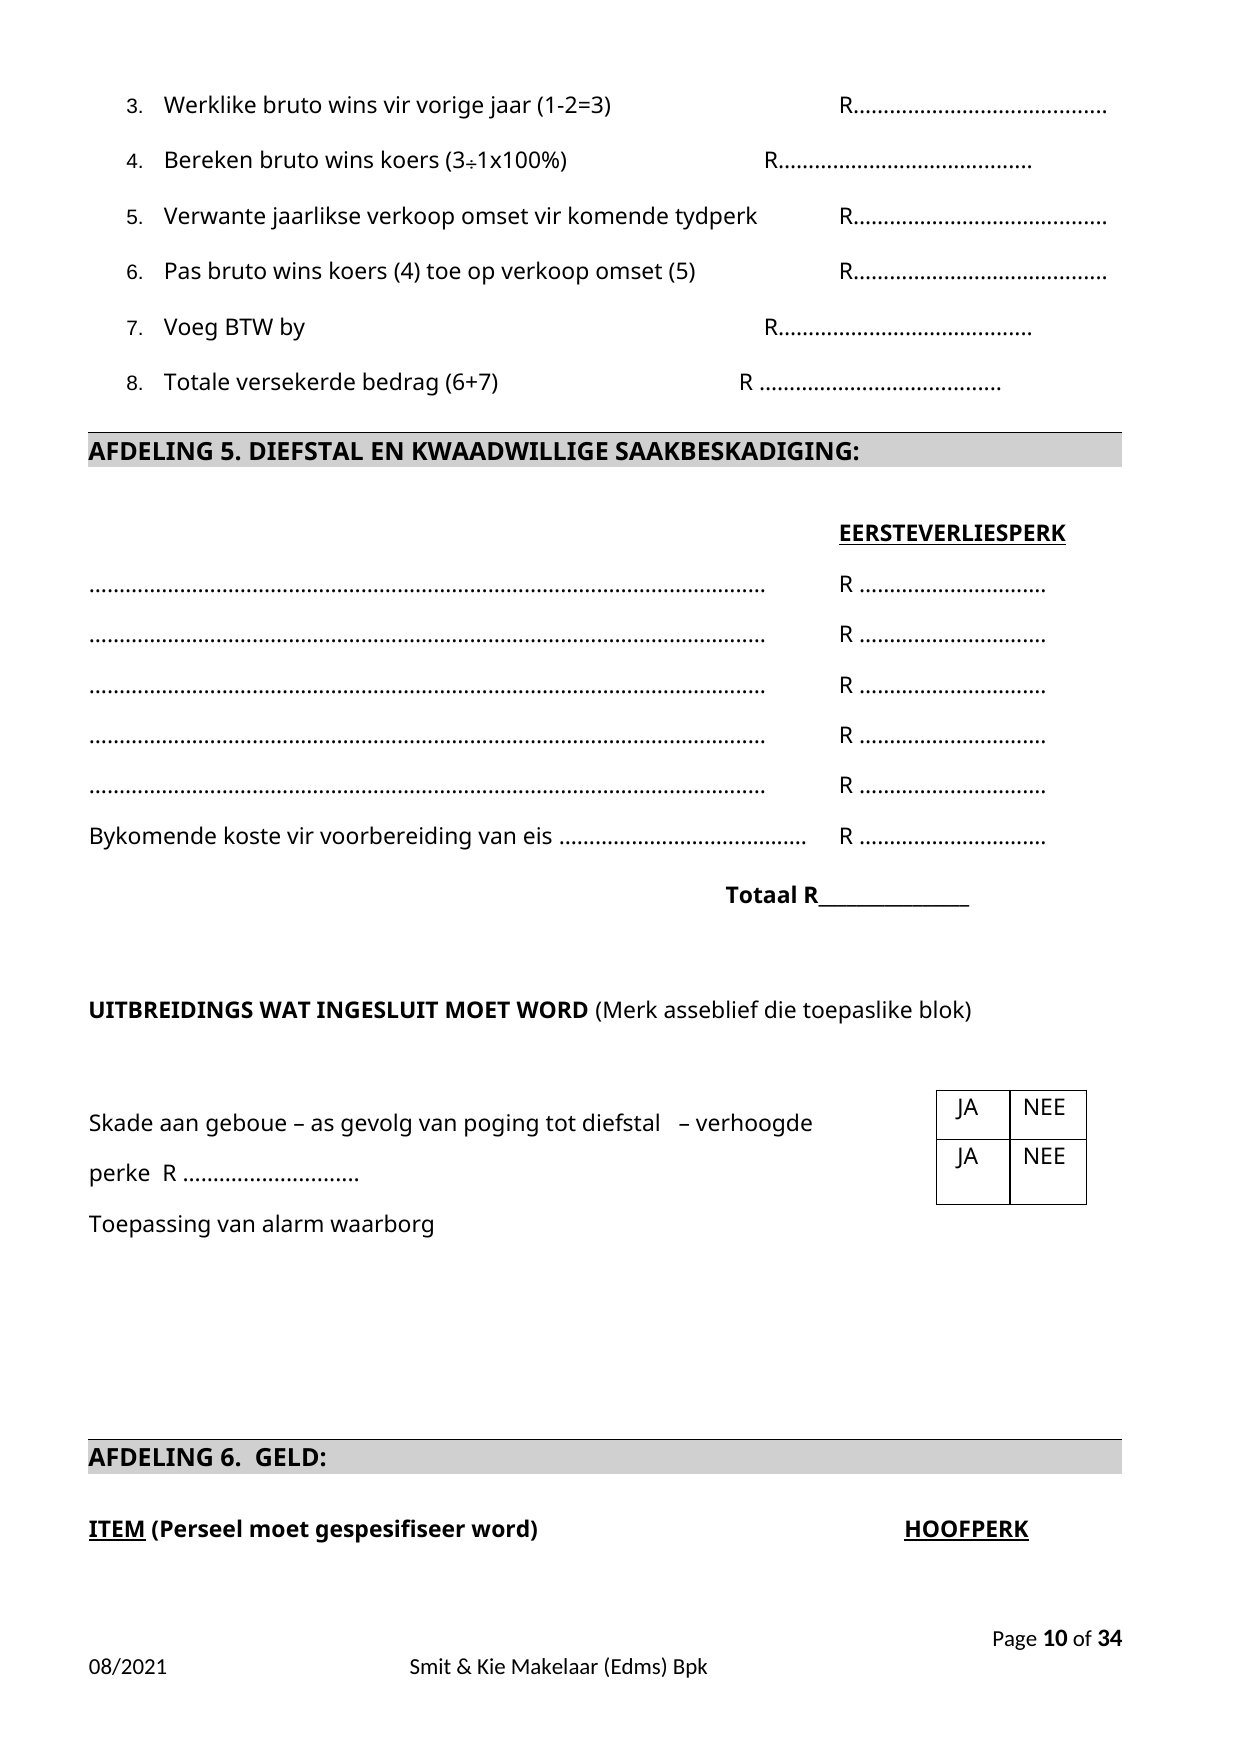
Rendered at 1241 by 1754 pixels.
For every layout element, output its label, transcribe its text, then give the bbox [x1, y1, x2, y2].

list Voeg BTW by R……………………………......... [126, 311, 1122, 342]
table_cell NEE [1011, 1140, 1086, 1204]
text Skade aan geboue – as gevolg van poging tot diefstal – verhoogde [89, 1107, 936, 1138]
text perke R ….……................... [89, 1157, 936, 1188]
text Bykomende koste vir voorbereiding van eis ………………………....…….… R …………………………. [89, 820, 1122, 851]
text Toepassing van alarm waarborg [89, 1208, 1028, 1239]
list Bereken bruto wins koers (31x100%) R……………………………......... [126, 144, 1122, 175]
text UITBREIDINGS WAT INGESLUIT MOET WORD (Merk asseblief die toepaslike blok) [88, 994, 1122, 1026]
text AFDELING 5. DIEFSTAL EN KWAADWILLIGE SAAKBESKADIGING: [88, 433, 1122, 467]
text ITEM (Perseel moet gespesifiseer word) HOOFPERK [89, 1513, 1122, 1544]
text ……………………………………………………………………………………………....… R …………………………. [89, 769, 1122, 801]
text Totaal R________________ [87, 879, 1122, 910]
text ……………………………………………………………………………………………....… R …………………………. [89, 568, 1122, 599]
list Werklike bruto wins vir vorige jaar (1-2=3) R……………………………......... [126, 89, 1122, 120]
picture [465, 159, 477, 169]
table_cell JA [937, 1140, 1009, 1204]
list Pas bruto wins koers (4) toe op verkoop omset (5) R……………………………......... [126, 255, 1122, 286]
text AFDELING 6. GELD: [88, 1440, 1122, 1474]
list Totale versekerde bedrag (6+7) R ………………………............. [126, 366, 1122, 397]
text ……………………………………………………………………………………………....… R …………………………. [89, 618, 1122, 649]
list Verwante jaarlikse verkoop omset vir komende tydperk R……………………………......... [126, 200, 1122, 231]
text ……………………………………………………………………………………………....… R …………………………. [89, 719, 1122, 750]
text ……………………………………………………………………………………………....… R …………………………. [89, 668, 1122, 700]
text EERSTEVERLIESPERK [764, 517, 1122, 548]
table_header JA [937, 1091, 1009, 1138]
table_header NEE [1011, 1091, 1086, 1138]
